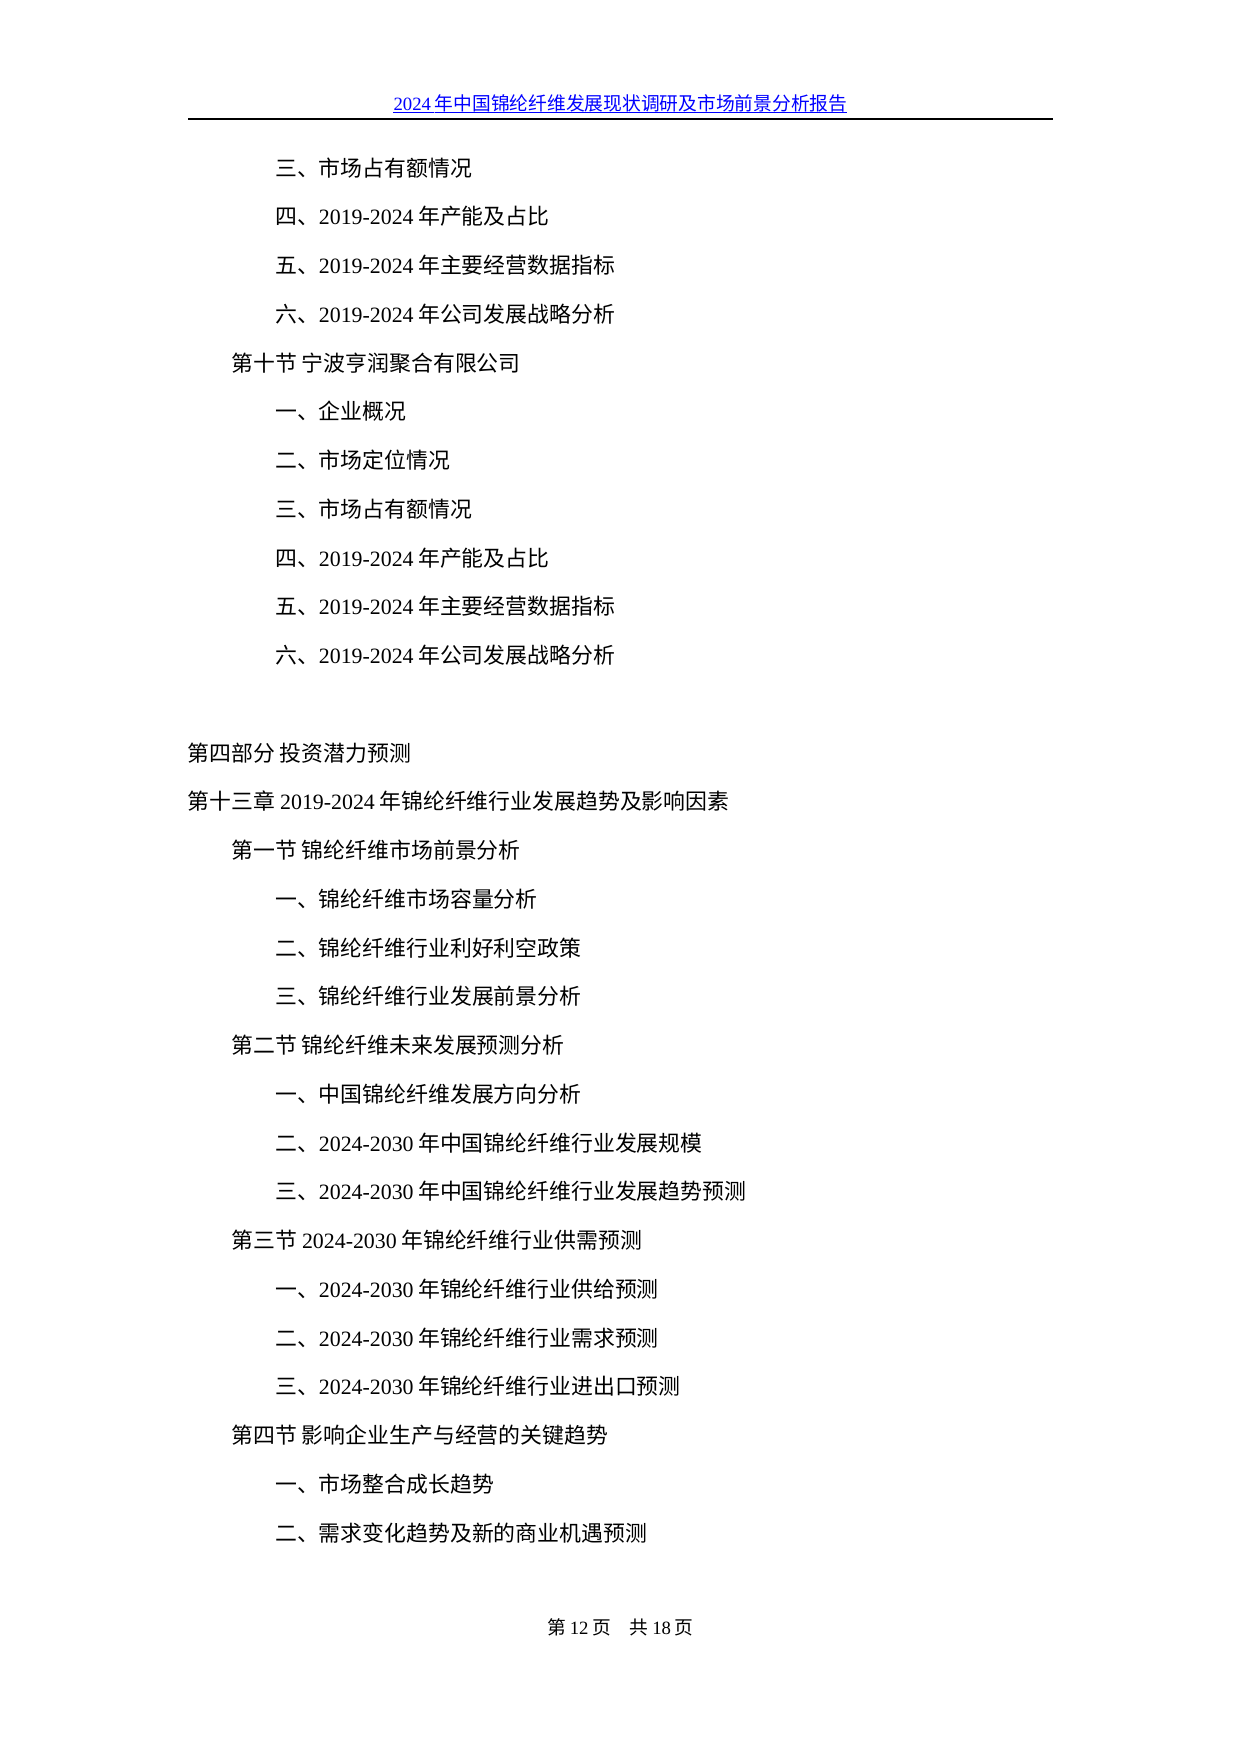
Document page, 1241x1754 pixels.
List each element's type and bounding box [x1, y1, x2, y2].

text [187, 150, 1053, 1548]
